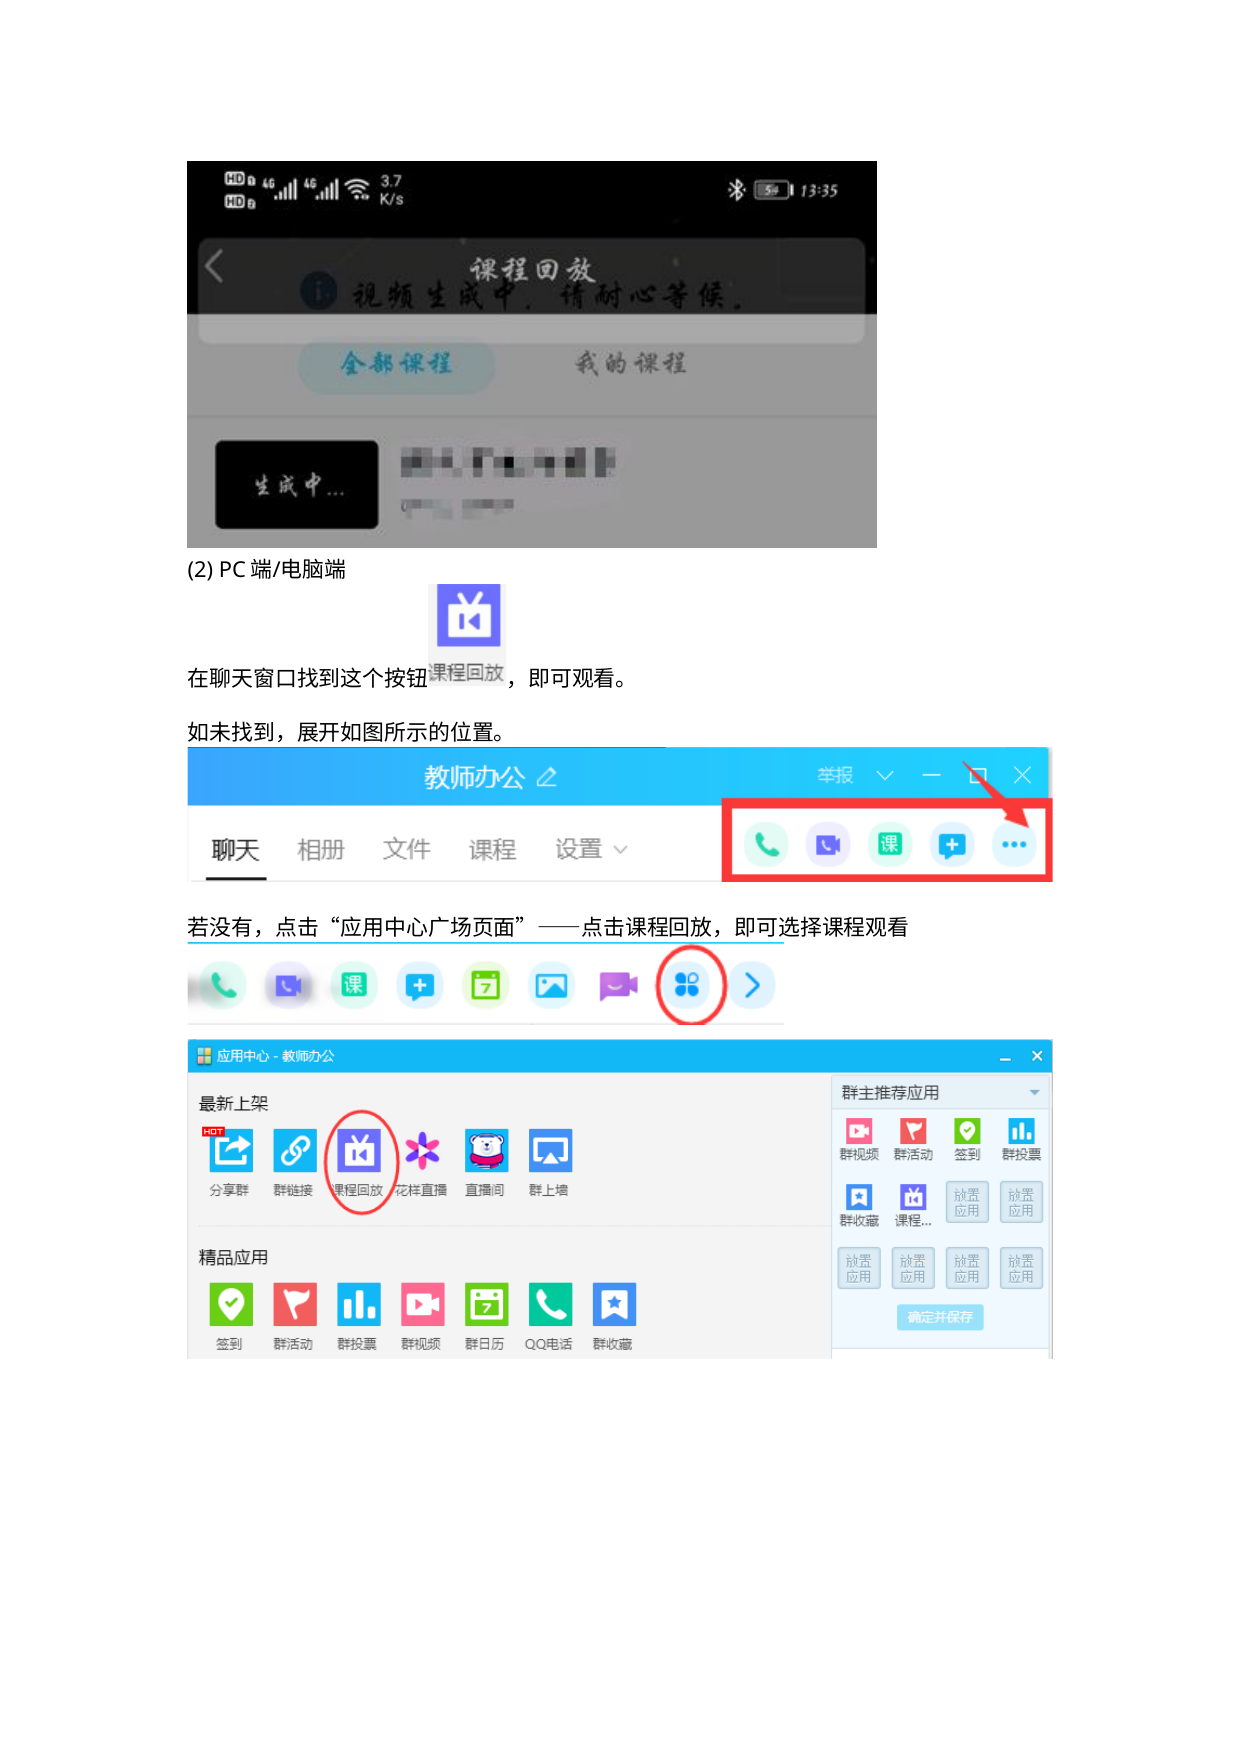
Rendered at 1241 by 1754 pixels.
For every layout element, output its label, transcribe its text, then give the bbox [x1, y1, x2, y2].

picture [187, 1039, 1053, 1359]
picture [187, 747, 1053, 882]
picture [187, 161, 877, 548]
text 在聊天窗口找到这个按钮，即可观看。 [187, 584, 1053, 714]
picture [428, 584, 507, 686]
text 如未找到，展开如图所示的位置。 [187, 714, 1053, 747]
text (2) PC端/电脑端 [187, 552, 1053, 584]
picture [187, 942, 785, 1025]
text 若没有，点击“应用中心广场页面”——点击课程回放，即可选择课程观看 [187, 909, 1053, 942]
